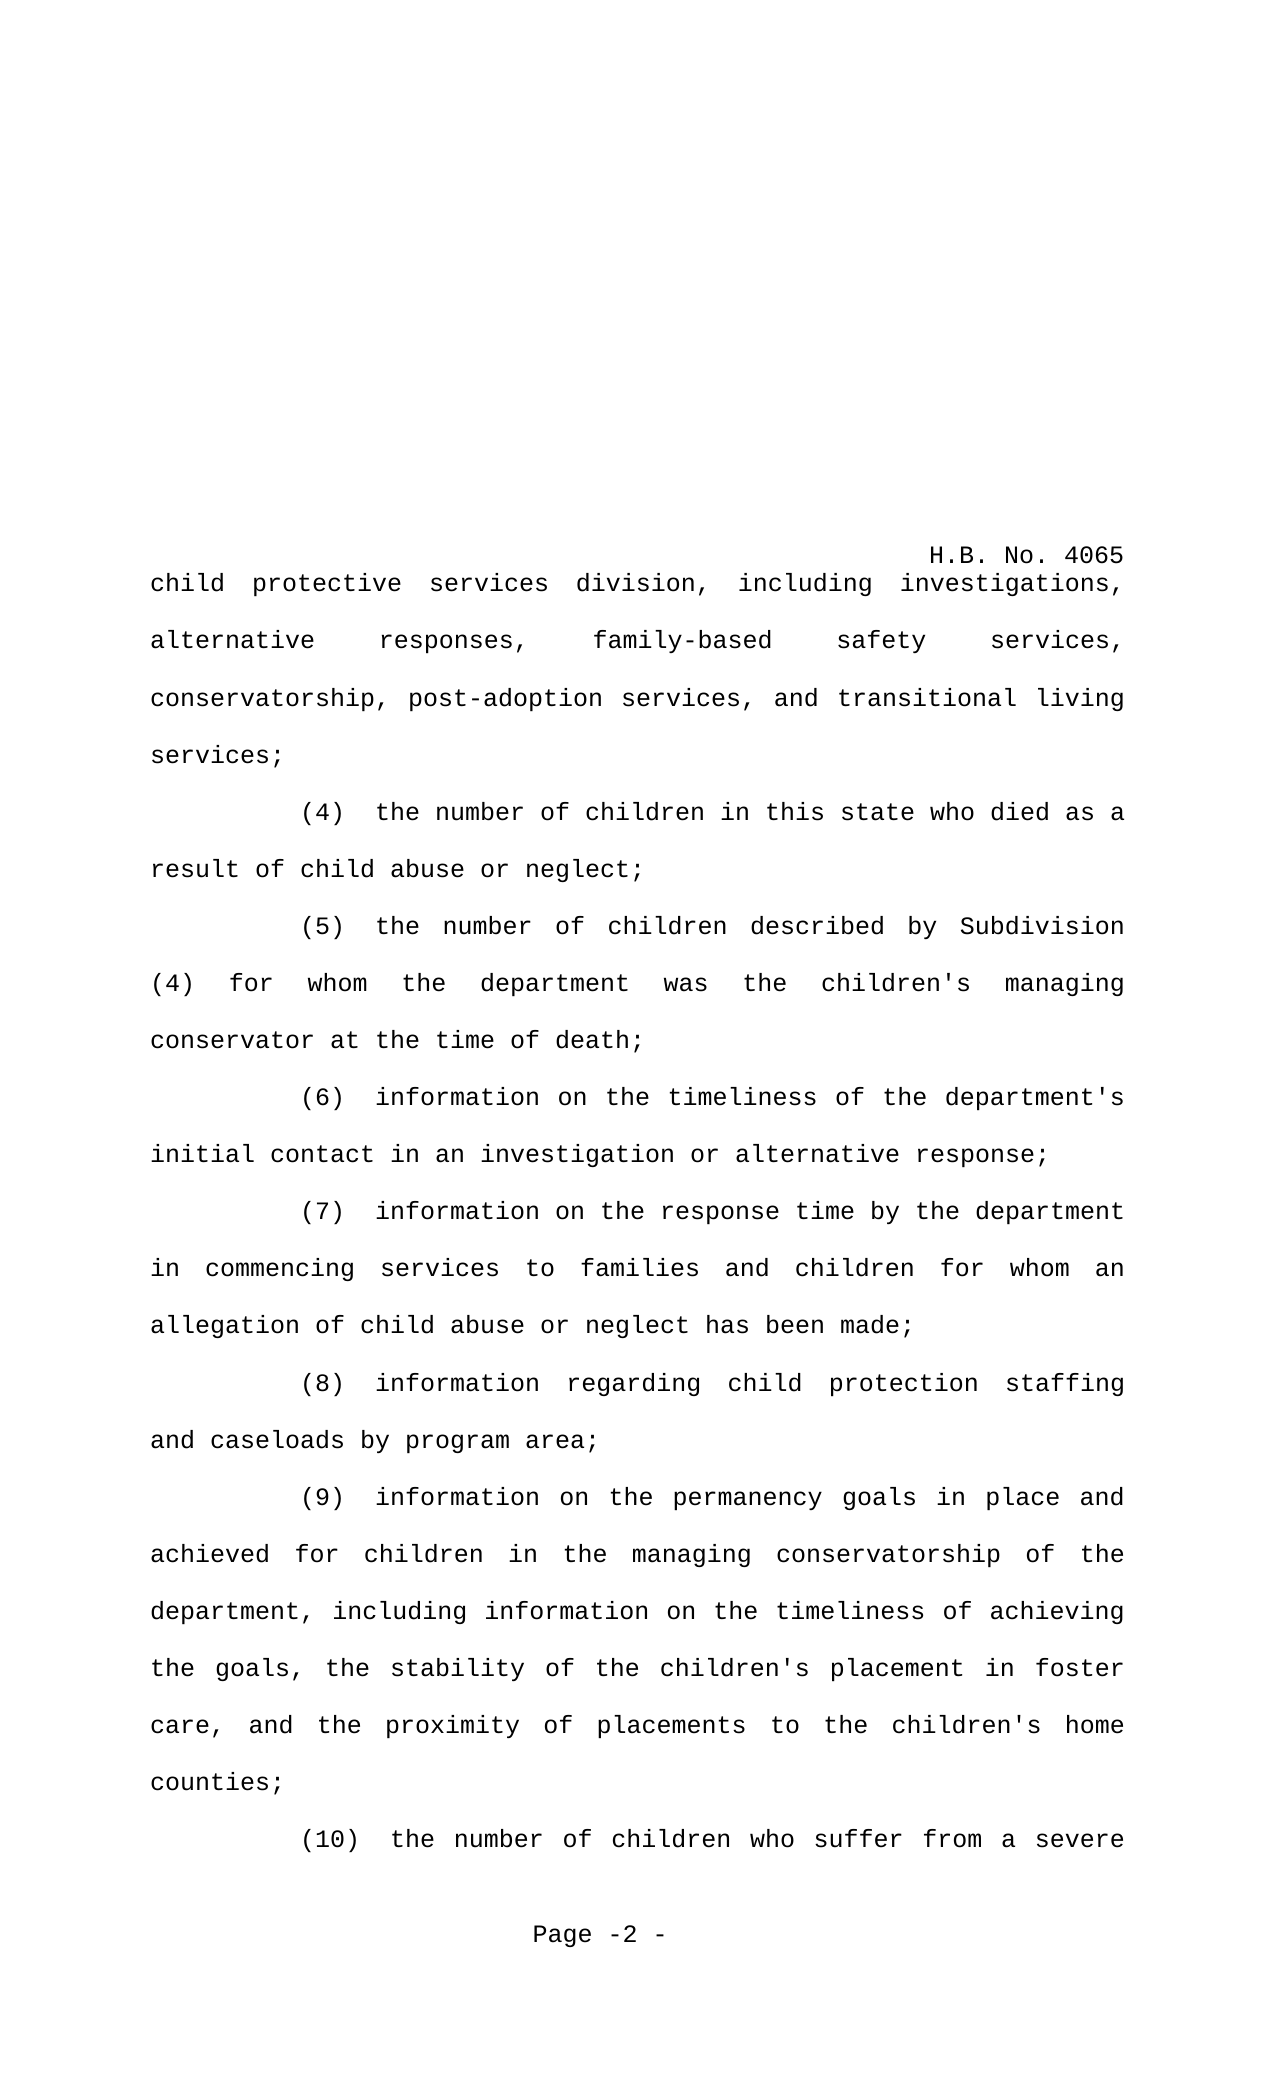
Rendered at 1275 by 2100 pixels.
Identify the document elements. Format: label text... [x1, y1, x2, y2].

text (4) the number of children in this state who died as a result of child abuse or neglect; [150, 799, 1125, 885]
text (8) information regarding child protection staffing and caseloads by program area; [150, 1370, 1125, 1456]
text (6) information on the timeliness of the department's initial contact in an investigation or alternative response; [150, 1084, 1125, 1170]
text (7) information on the response time by the department in commencing services to families and children for whom an allegation of child abuse or neglect has been made; [150, 1199, 1125, 1341]
text (5) the number of children described by Subdivision (4) for whom the department was the children's managing conservator at the time of death; [150, 913, 1125, 1056]
text (9) information on the permanency goals in place and achieved for children in the managing conservatorship of the department, including information on the timeliness of achieving the goals, the stability of the children's placement in foster care, and the proximity of placements to the children's home counties; [150, 1484, 1125, 1798]
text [150, 1827, 1125, 1855]
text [150, 571, 1125, 771]
